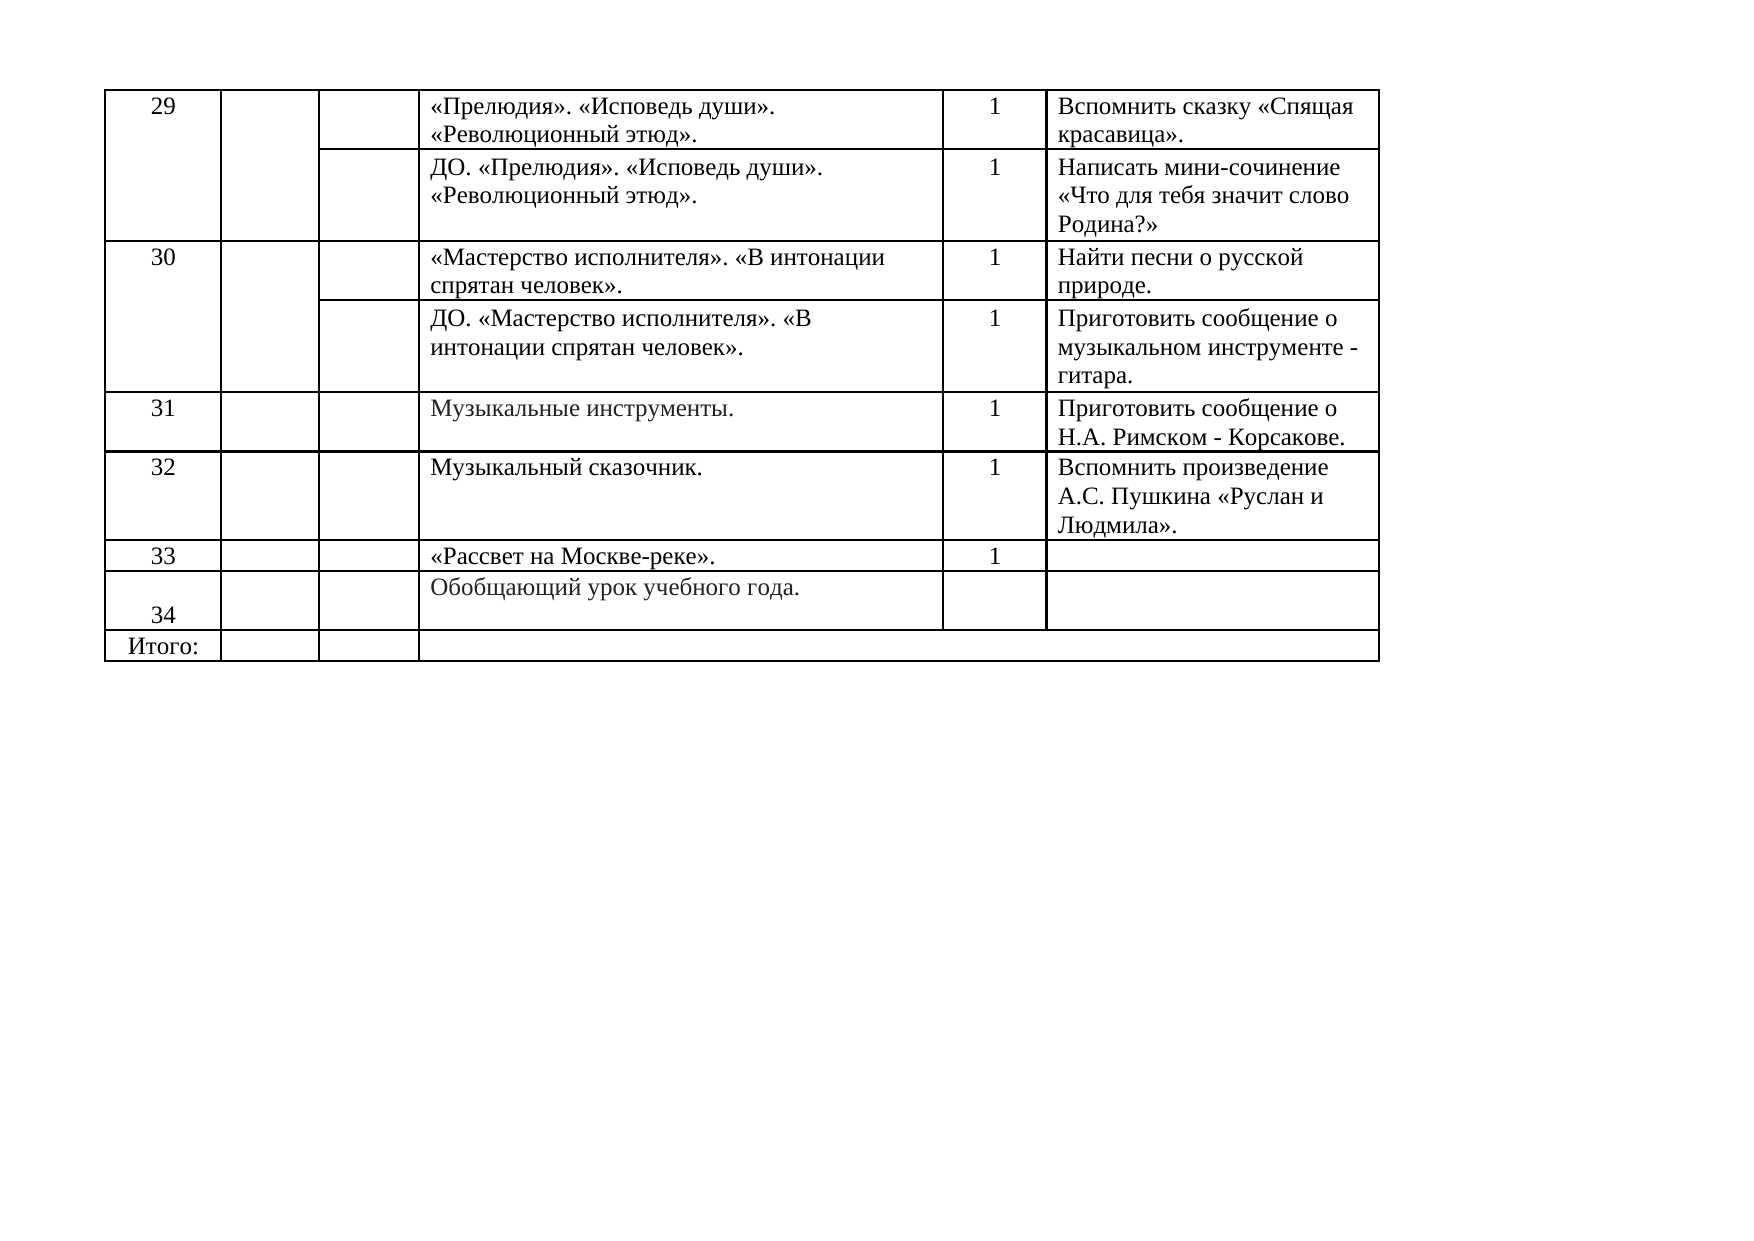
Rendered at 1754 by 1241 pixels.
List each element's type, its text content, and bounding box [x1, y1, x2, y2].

table_cell [320, 301, 418, 391]
table_cell 1 [944, 453, 1045, 539]
table_cell «Прелюдия». «Исповедь души». «Революционный этюд». [420, 91, 942, 148]
table_cell ДО. «Прелюдия». «Исповедь души». «Революционный этюд». [420, 150, 942, 240]
table_cell 1 [944, 393, 1045, 450]
table_cell [320, 150, 418, 240]
table_cell [320, 91, 418, 148]
table_cell [222, 393, 318, 450]
table_cell [1048, 541, 1378, 569]
table_cell [320, 541, 418, 569]
table_cell [320, 572, 418, 629]
table_cell [320, 393, 418, 450]
table_cell Вспомнить произведение А.С. Пушкина «Руслан и Людмила». [1048, 453, 1378, 539]
table_cell Приготовить сообщение о Н.А. Римском - Корсакове. [1048, 393, 1378, 450]
table_cell [1048, 572, 1378, 629]
table_cell [222, 91, 318, 240]
table_cell 1 [944, 301, 1045, 391]
table_cell 31 [106, 393, 220, 450]
table_cell [222, 453, 318, 539]
table_cell 1 [944, 541, 1045, 569]
table_cell 1 [944, 242, 1045, 299]
table_cell 34 [106, 572, 220, 629]
table_cell [320, 242, 418, 299]
table_cell 30 [106, 242, 220, 391]
table_cell Найти песни о русской природе. [1048, 242, 1378, 299]
table_cell Написать мини-сочинение «Что для тебя значит слово Родина?» [1048, 150, 1378, 240]
table_cell Приготовить сообщение о музыкальном инструменте - гитара. [1048, 301, 1378, 391]
table_cell ДО. «Мастерство исполнителя». «В интонации спрятан человек». [420, 301, 942, 391]
table_cell 1 [944, 91, 1045, 148]
table_cell [222, 242, 318, 391]
table_cell [222, 572, 318, 629]
table_cell [320, 631, 418, 660]
table_cell 32 [106, 453, 220, 539]
table_cell 29 [106, 91, 220, 240]
table_cell [320, 453, 418, 539]
table_cell Музыкальный сказочник. [420, 453, 942, 539]
table_cell Итого: [106, 631, 220, 660]
table_cell «Рассвет на Москве-реке». [420, 541, 942, 569]
table_cell [944, 572, 1045, 629]
table_cell [222, 631, 318, 660]
table_cell [222, 541, 318, 569]
table_cell 33 [106, 541, 220, 569]
table_cell Вспомнить сказку «Спящая красавица». [1048, 91, 1378, 148]
table_cell «Мастерство исполнителя». «В интонации спрятан человек». [420, 242, 942, 299]
table_cell [420, 631, 1378, 660]
table_cell Музыкальные инструменты. [420, 393, 942, 450]
table_cell 1 [944, 150, 1045, 240]
table_cell Обобщающий урок учебного года. [420, 572, 942, 629]
